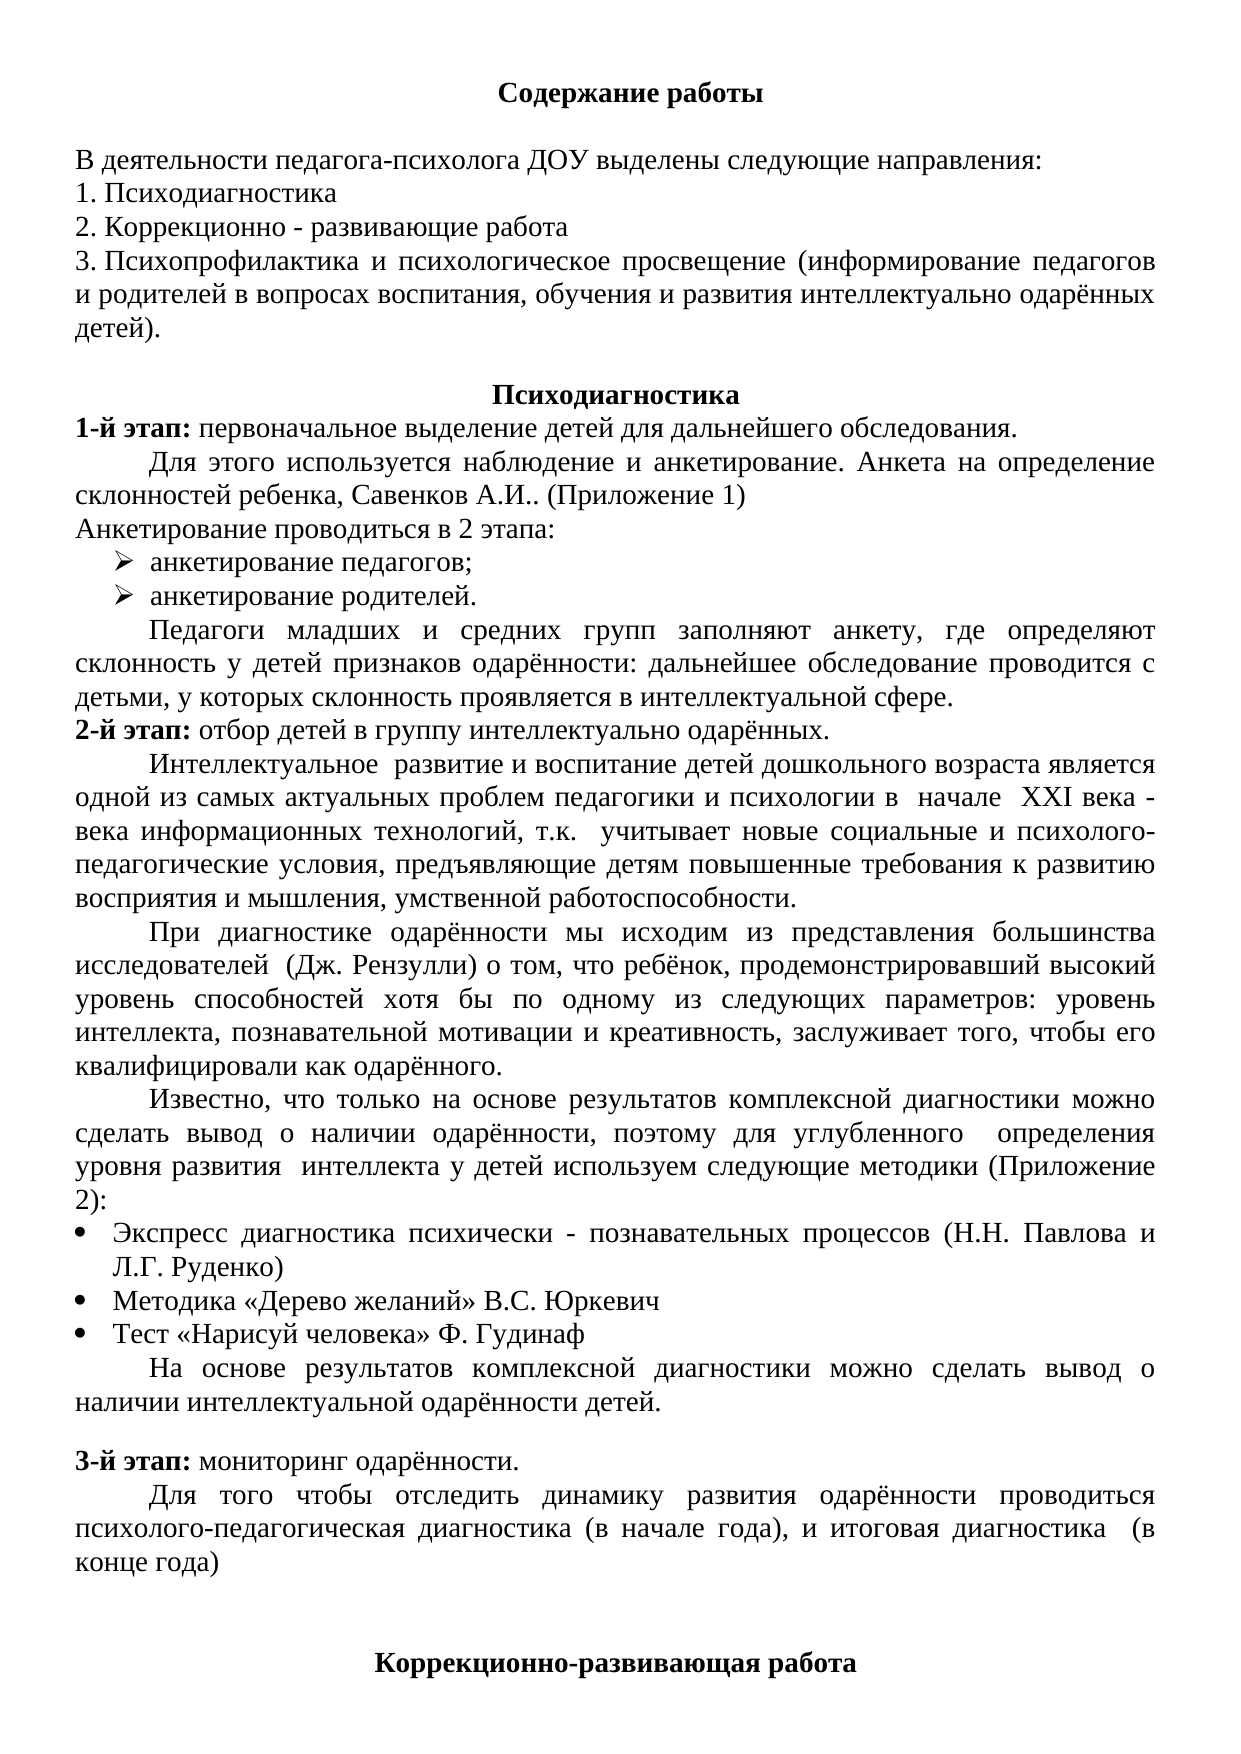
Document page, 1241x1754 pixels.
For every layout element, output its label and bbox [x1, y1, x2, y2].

table_header [64, 75, 1168, 1678]
